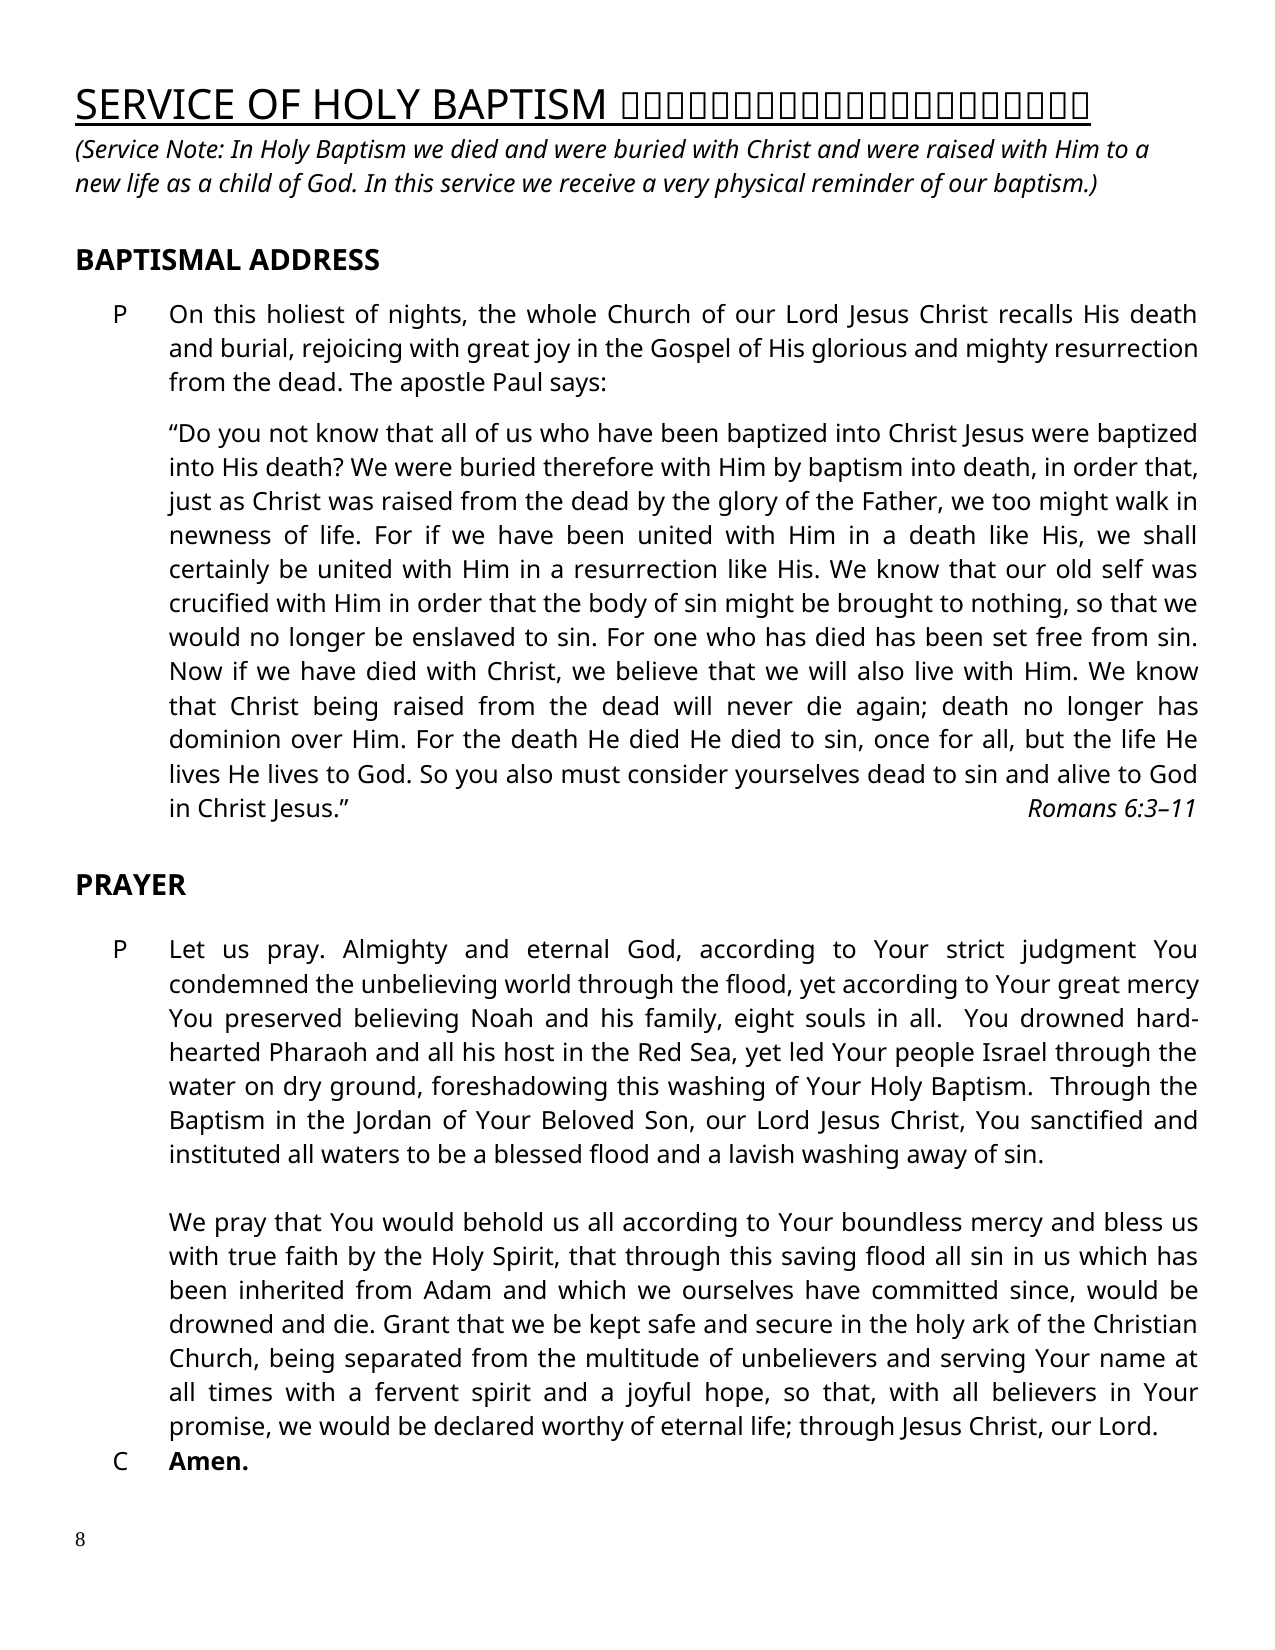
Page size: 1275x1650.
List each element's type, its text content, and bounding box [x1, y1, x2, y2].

text C Amen. [112, 1443, 1200, 1477]
text We pray that You would behold us all according to Your boundless mercy and bless us with true faith by the Holy Spirit, that through this saving flood all sin in us which has been inherited from Adam and which we ourselves have committed since, would be drowned and die. Grant that we be kept safe and secure in the holy ark of the Christian Church, being separated from the multitude of unbelievers and serving Your name at all times with a fervent spirit and a joyful hope, so that, with all believers in Your promise, we would be declared worthy of eternal life; through Jesus Christ, our Lord. [169, 1205, 1200, 1443]
text P Let us pray. Almighty and eternal God, according to Your strict judgment You condemned the unbelieving world through the flood, yet according to Your great mercy You preserved believing Noah and his family, eight souls in all. You drowned hard-hearted Pharaoh and all his host in the Red Sea, yet led Your people Israel through the water on dry ground, foreshadowing this washing of Your Holy Baptism. Through the Baptism in the Jordan of Your Beloved Son, our Lord Jesus Christ, You sanctified and instituted all waters to be a blessed flood and a lavish washing away of sin. [112, 932, 1200, 1171]
text BAPTISMAL ADDRESS [75, 239, 1200, 279]
text “Do you not know that all of us who have been baptized into Christ Jesus were baptized into His death? We were buried therefore with Him by baptism into death, in order that, just as Christ was raised from the dead by the glory of the Father, we too might walk in newness of life. For if we have been united with Him in a death like His, we shall certainly be united with Him in a resurrection like His. We know that our old self was crucified with Him in order that the body of sin might be brought to nothing, so that we would no longer be enslaved to sin. For one who has died has been set free from sin. Now if we have died with Christ, we believe that we will also live with Him. We know that Christ being raised from the dead will never die again; death no longer has dominion over Him. For the death He died He died to sin, once for all, but the life He lives He lives to God. So you also must consider yourselves dead to sin and alive to God in Christ Jesus.” Romans 6:3–11 [112, 416, 1200, 824]
text P On this holiest of nights, the whole Church of our Lord Jesus Christ recalls His death and burial, rejoicing with great joy in the Gospel of His glorious and mighty resurrection from the dead. The apostle Paul says: [112, 296, 1200, 398]
text (Service Note: In Holy Baptism we died and were buried with Christ and were raised with Him to a new life as a child of God. In this service we receive a very physical reminder of our baptism.) [75, 132, 1200, 200]
text SERVICE OF HOLY BAPTISM  [75, 75, 1200, 132]
text PRAYER [75, 864, 1200, 904]
